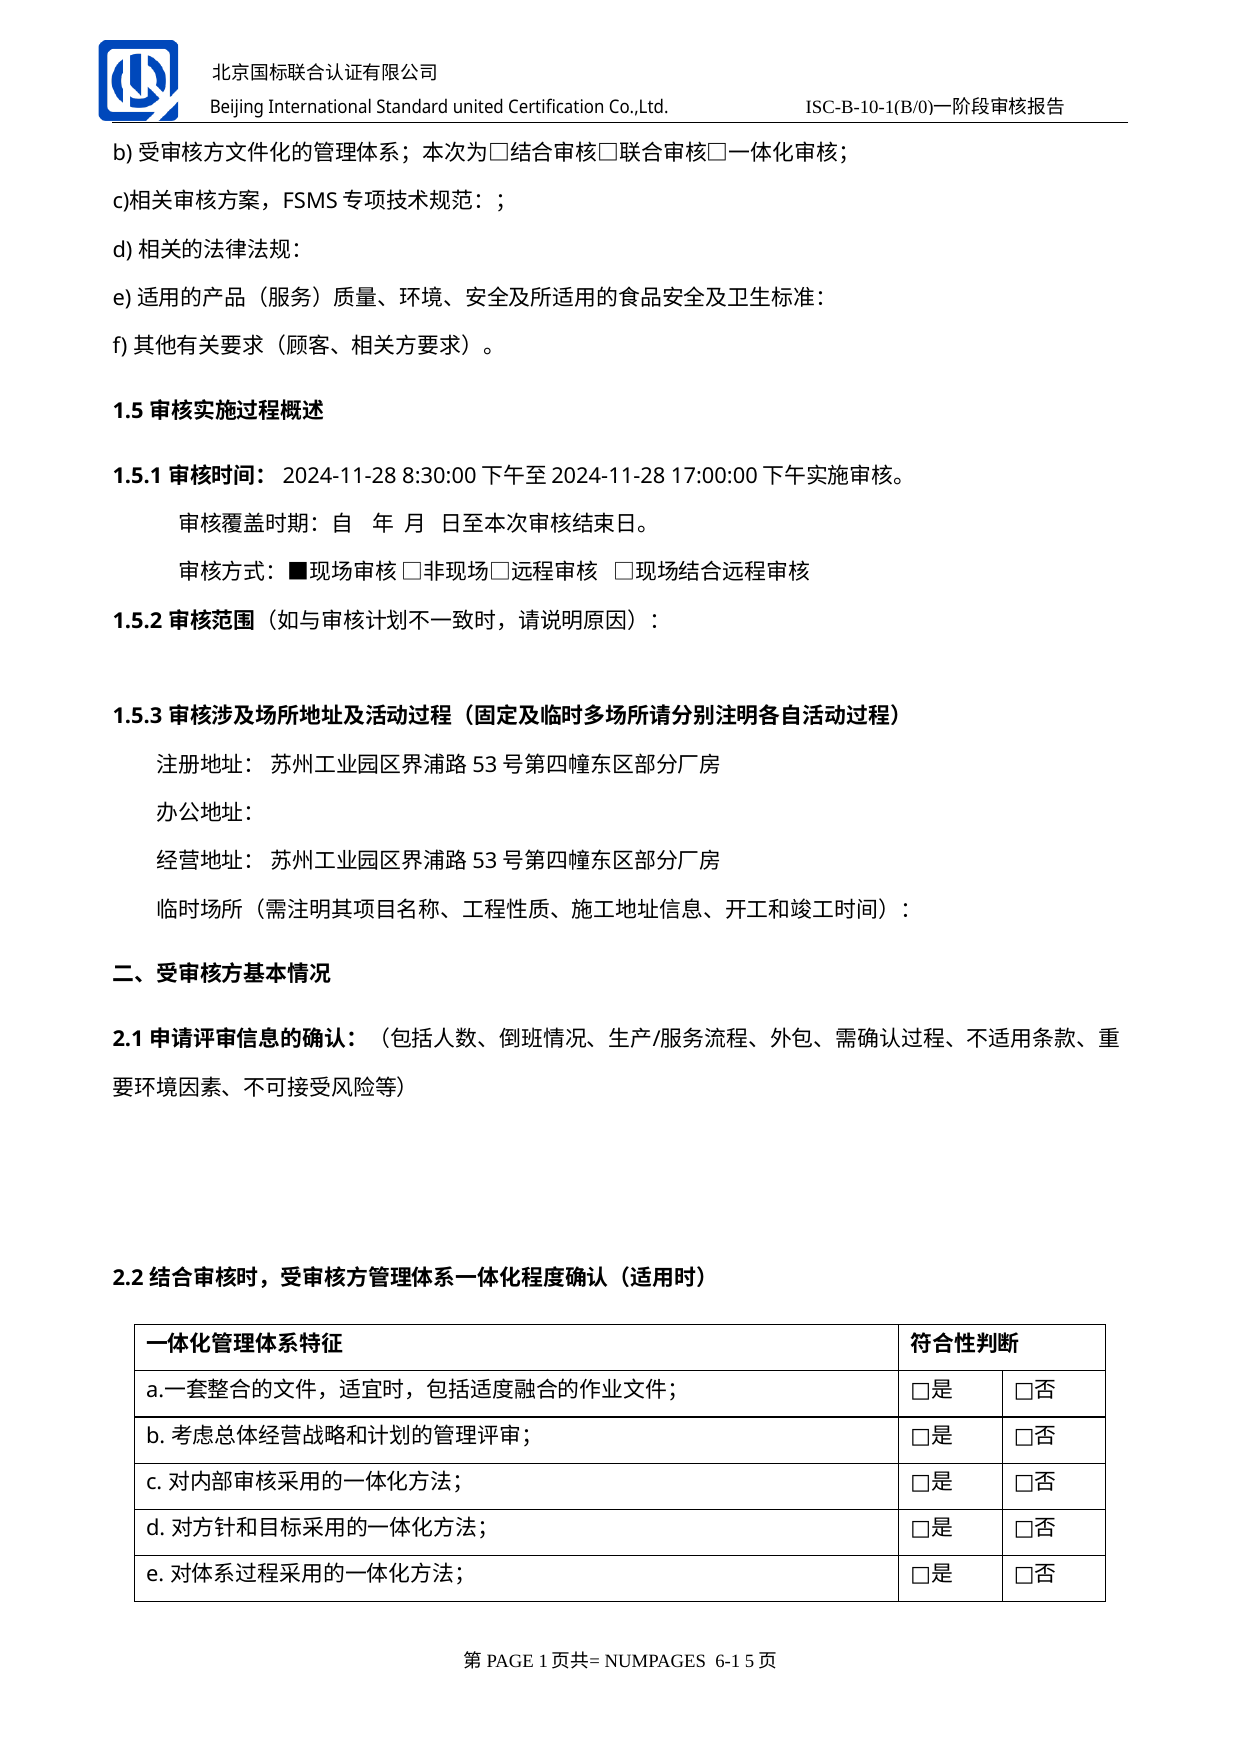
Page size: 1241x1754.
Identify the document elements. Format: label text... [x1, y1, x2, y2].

text 经营地址： 苏州工业园区界浦路 53 号第四幢东区部分厂房 [112, 843, 1128, 876]
text d) 相关的法律法规： [112, 231, 1128, 264]
table_cell b. 考虑总体经营战略和计划的管理评审； [135, 1418, 898, 1462]
table_header 一体化管理体系特征 [135, 1325, 898, 1370]
text 2.2 结合审核时，受审核方管理体系一体化程度确认（适用时） [112, 1260, 1128, 1292]
text e) 适用的产品（服务）质量、环境、安全及所适用的食品安全及卫生标准： [112, 280, 1128, 312]
table_cell □是 [899, 1464, 1002, 1508]
picture [98, 40, 179, 121]
table_cell e. 对体系过程采用的一体化方法； [135, 1556, 898, 1601]
text c)相关审核方案，FSMS专项技术规范：； [112, 183, 1128, 216]
text 办公地址： [112, 795, 1128, 827]
table_cell □否 [1003, 1556, 1105, 1601]
text 1.5.3 审核涉及场所地址及活动过程（固定及临时多场所请分别注明各自活动过程） [112, 698, 1128, 731]
table_header 符合性判断 [899, 1325, 1105, 1370]
table_cell □否 [1003, 1418, 1105, 1462]
table_cell □是 [899, 1371, 1002, 1416]
table_cell a.一套整合的文件，适宜时，包括适度融合的作业文件； [135, 1371, 898, 1416]
text 1.5.2 审核范围（如与审核计划不一致时，请说明原因）： [112, 602, 1128, 635]
table_cell □是 [899, 1418, 1002, 1462]
table_cell □是 [899, 1510, 1002, 1554]
table_cell □否 [1003, 1510, 1105, 1554]
text 临时场所（需注明其项目名称、工程性质、施工地址信息、开工和竣工时间）： [112, 891, 1128, 924]
table_cell □是 [899, 1556, 1002, 1601]
text 1.5 审核实施过程概述 [112, 393, 1128, 425]
text 注册地址： 苏州工业园区界浦路 53 号第四幢东区部分厂房 [112, 746, 1128, 779]
text 审核方式：■现场审核 □非现场□远程审核 □现场结合远程审核 [112, 554, 1128, 586]
text 1.5.1 审核时间： 2024-11-28 8:30:00下午至2024-11-28 17:00:00下午实施审核。 [112, 457, 1128, 490]
text f) 其他有关要求（顾客、相关方要求）。 [112, 328, 1128, 361]
table_cell □否 [1003, 1371, 1105, 1416]
text 二、受审核方基本情况 [112, 956, 1128, 988]
text b) 受审核方文件化的管理体系；本次为□结合审核□联合审核□一体化审核； [112, 135, 1128, 167]
text 审核覆盖时期：自 年 月 日至本次审核结束日。 [112, 506, 1128, 538]
text 2.1 申请评审信息的确认：（包括人数、倒班情况、生产/服务流程、外包、需确认过程、不适用条款、重要环境因素、不可接受风险等） [112, 1021, 1128, 1102]
table_cell □否 [1003, 1464, 1105, 1508]
table_cell c. 对内部审核采用的一体化方法； [135, 1464, 898, 1508]
table_cell d. 对方针和目标采用的一体化方法； [135, 1510, 898, 1554]
